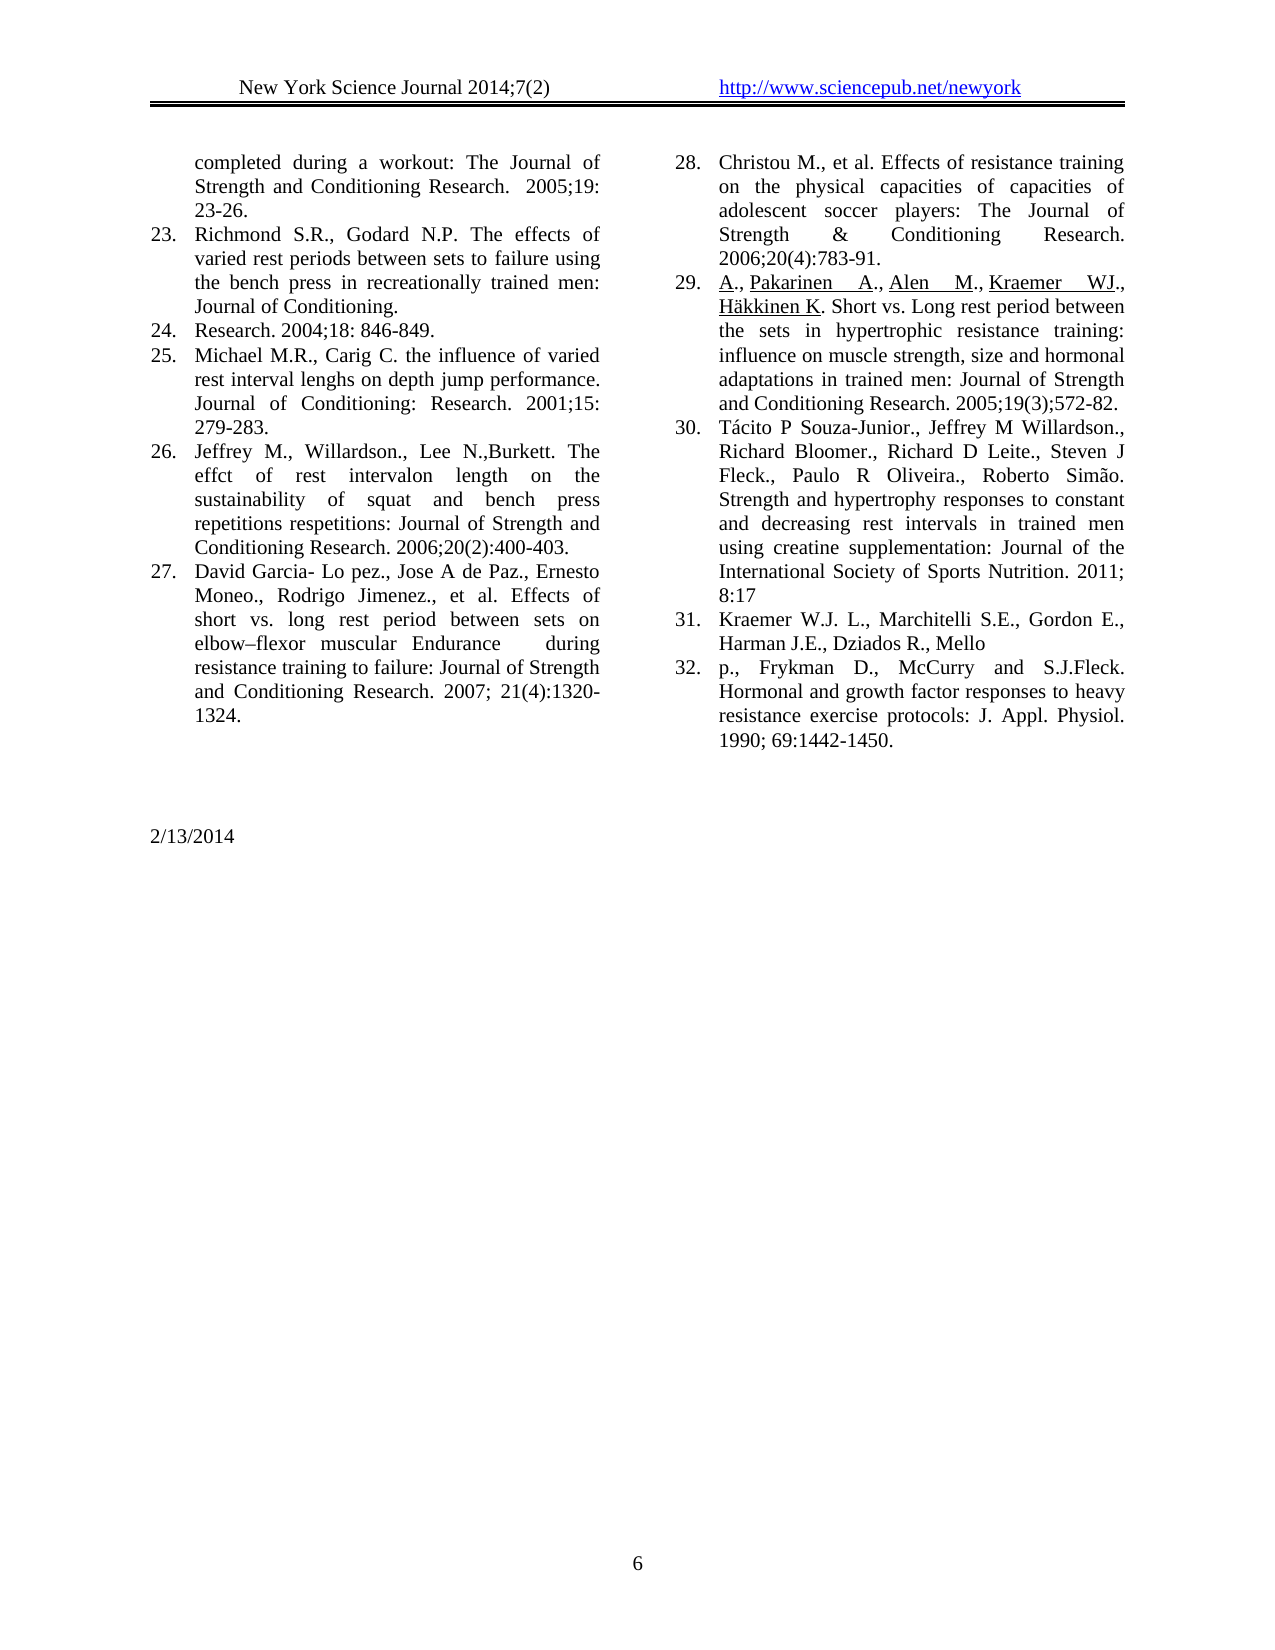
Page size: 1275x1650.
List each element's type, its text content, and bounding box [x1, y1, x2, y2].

list Jeffrey M., Willardson., Lee N.,Burkett. The effct of rest intervalon length on the sustainability of squat and bench press repetitions respetitions: Journal of Strength and Conditioning Research. 2006;20(2):400-403. [151, 439, 601, 559]
list David Garcia- Lo pez., Jose A de Paz., Ernesto Moneo., Rodrigo Jimenez., et al. Effects of short vs. long rest period between sets on elbow–flexor muscular Endurance during resistance training to failure: Journal of Strength and Conditioning Research. 2007; 21(4):1320-1324. [151, 559, 601, 727]
list A., Pakarinen A., Alen M., Kraemer WJ., Häkkinen K. Short vs. Long rest period between the sets in hypertrophic resistance training: influence on muscle strength, size and hormonal adaptations in trained men: Journal of Strength and Conditioning Research. 2005;19(3);572-82. [675, 270, 1125, 415]
list Research. 2004;18: 846-849. [151, 318, 601, 342]
list Michael M.R., Carig C. the influence of varied rest interval lenghs on depth jump performance. Journal of Conditioning: Research. 2001;15: 279-283. [151, 342, 601, 439]
text 2/13/2014 [150, 824, 601, 848]
list Kraemer W.J. L., Marchitelli S.E., Gordon E., Harman J.E., Dziados R., Mello [675, 607, 1125, 655]
list Christou M., et al. Effects of resistance training on the physical capacities of capacities of adolescent soccer players: The Journal of Strength & Conditioning Research. 2006;20(4):783-91. [675, 150, 1125, 270]
list Richmond S.R., Godard N.P. The effects of varied rest periods between sets to failure using the bench press in recreationally trained men: Journal of Conditioning. [151, 222, 601, 318]
list p., Frykman D., McCurry and S.J.Fleck. Hormonal and growth factor responses to heavy resistance exercise protocols: J. Appl. Physiol. 1990; 69:1442-1450. [675, 655, 1125, 752]
list Tácito P Souza-Junior., Jeffrey M Willardson., Richard Bloomer., Richard D Leite., Steven J Fleck., Paulo R Oliveira., Roberto Simão. Strength and hypertrophy responses to constant and decreasing rest intervals in trained men using creatine supplementation: Journal of the International Society of Sports Nutrition. 2011; 8:17 [675, 415, 1125, 607]
